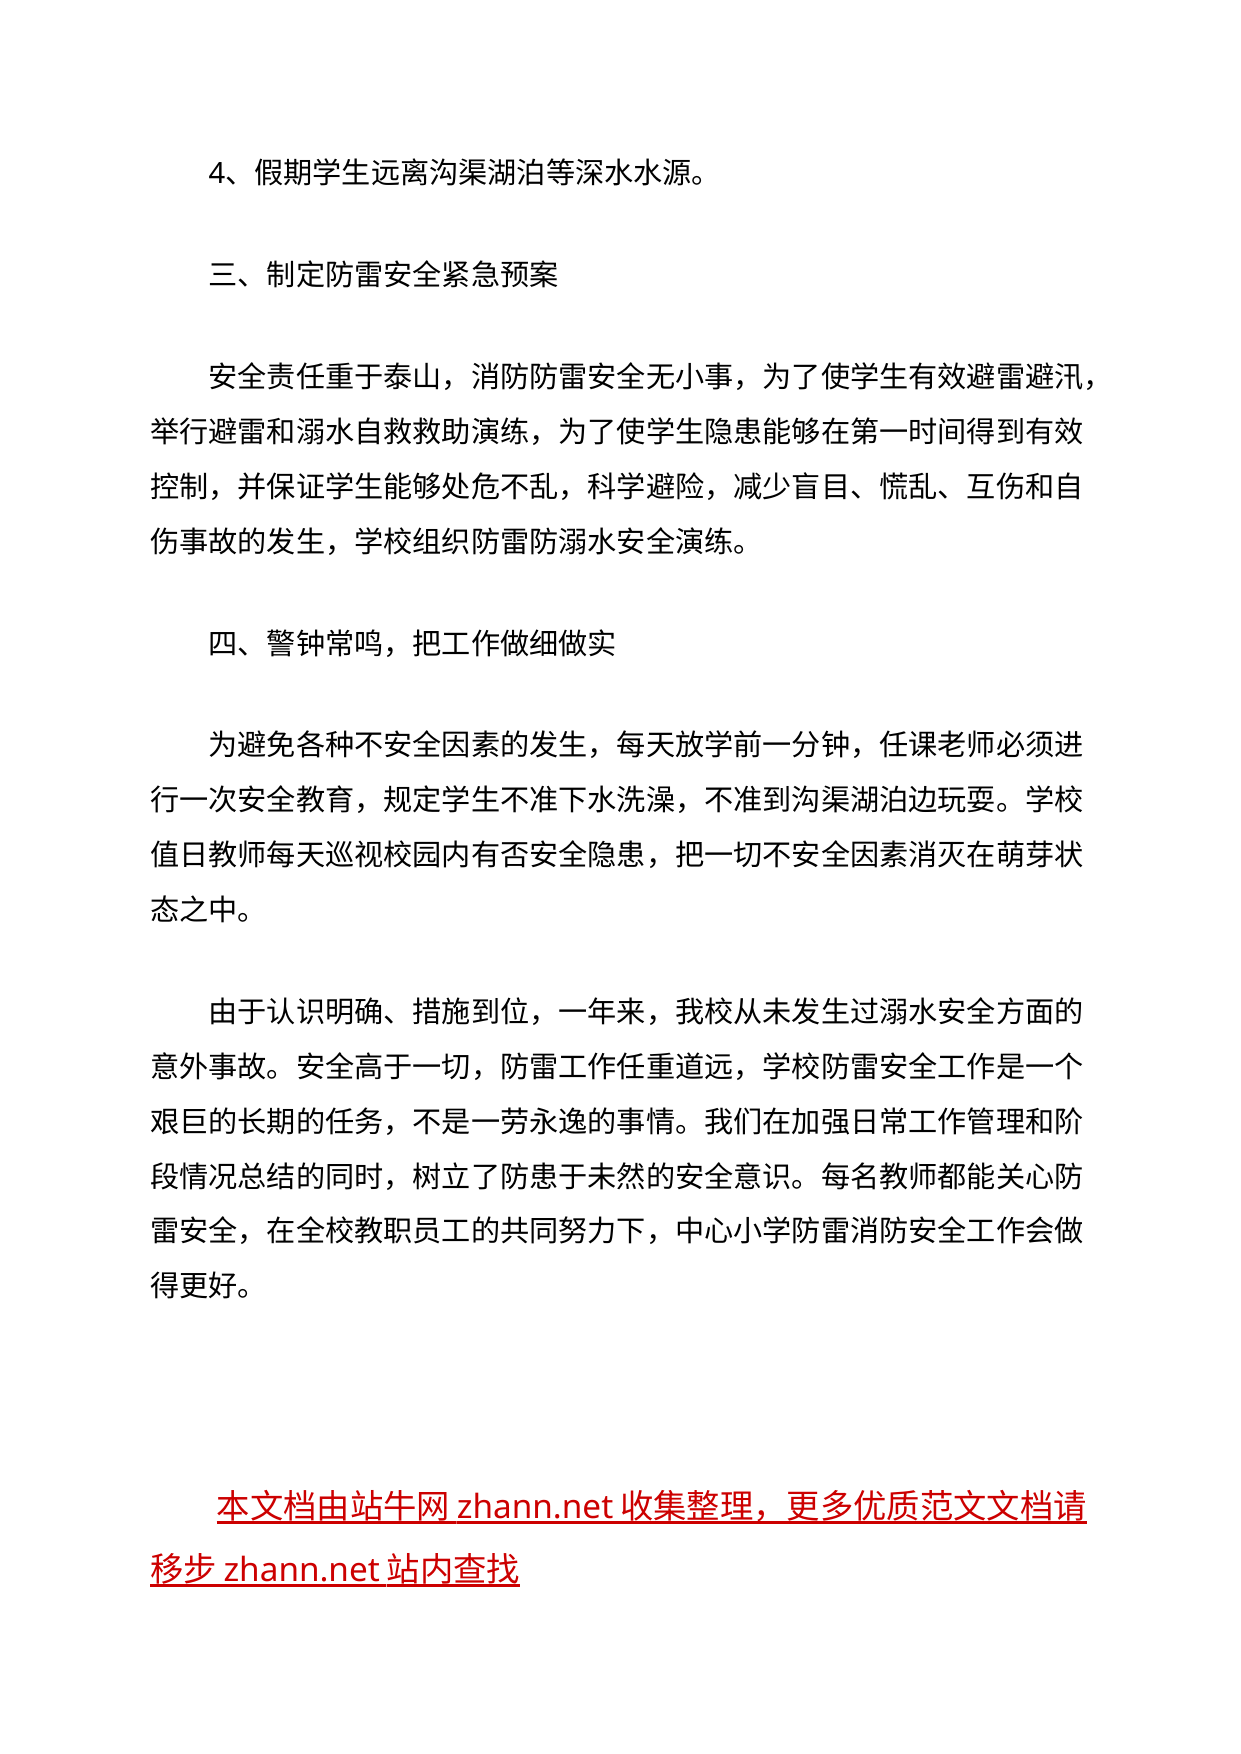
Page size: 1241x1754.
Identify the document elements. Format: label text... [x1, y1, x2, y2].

text 为避免各种不安全因素的发生，每天放学前一分钟，任课老师必须进行一次安全教育，规定学生不准下水洗澡，不准到沟渠湖泊边玩耍。学校值日教师每天巡视校园内有否安全隐患，把一切不安全因素消灭在萌芽状态之中。 [150, 722, 1090, 929]
text 由于认识明确、措施到位，一年来，我校从未发生过溺水安全方面的意外事故。安全高于一切，防雷工作任重道远，学校防雷安全工作是一个艰巨的长期的任务，不是一劳永逸的事情。我们在加强日常工作管理和阶段情况总结的同时，树立了防患于未然的安全意识。每名教师都能关心防雷安全，在全校教职员工的共同努力下，中心小学防雷消防安全工作会做得更好。 [150, 988, 1090, 1305]
text 四、警钟常鸣，把工作做细做实 [150, 620, 1090, 662]
text 本文档由站牛网zhann.net收集整理，更多优质范文文档请移步zhann.net站内查找 [150, 1480, 1090, 1591]
text 4、假期学生远离沟渠湖泊等深水水源。 [150, 150, 1090, 192]
text 三、制定防雷安全紧急预案 [150, 252, 1090, 294]
text 安全责任重于泰山，消防防雷安全无小事，为了使学生有效避雷避汛，举行避雷和溺水自救救助演练，为了使学生隐患能够在第一时间得到有效控制，并保证学生能够处危不乱，科学避险，减少盲目、慌乱、互伤和自伤事故的发生，学校组织防雷防溺水安全演练。 [150, 354, 1090, 561]
